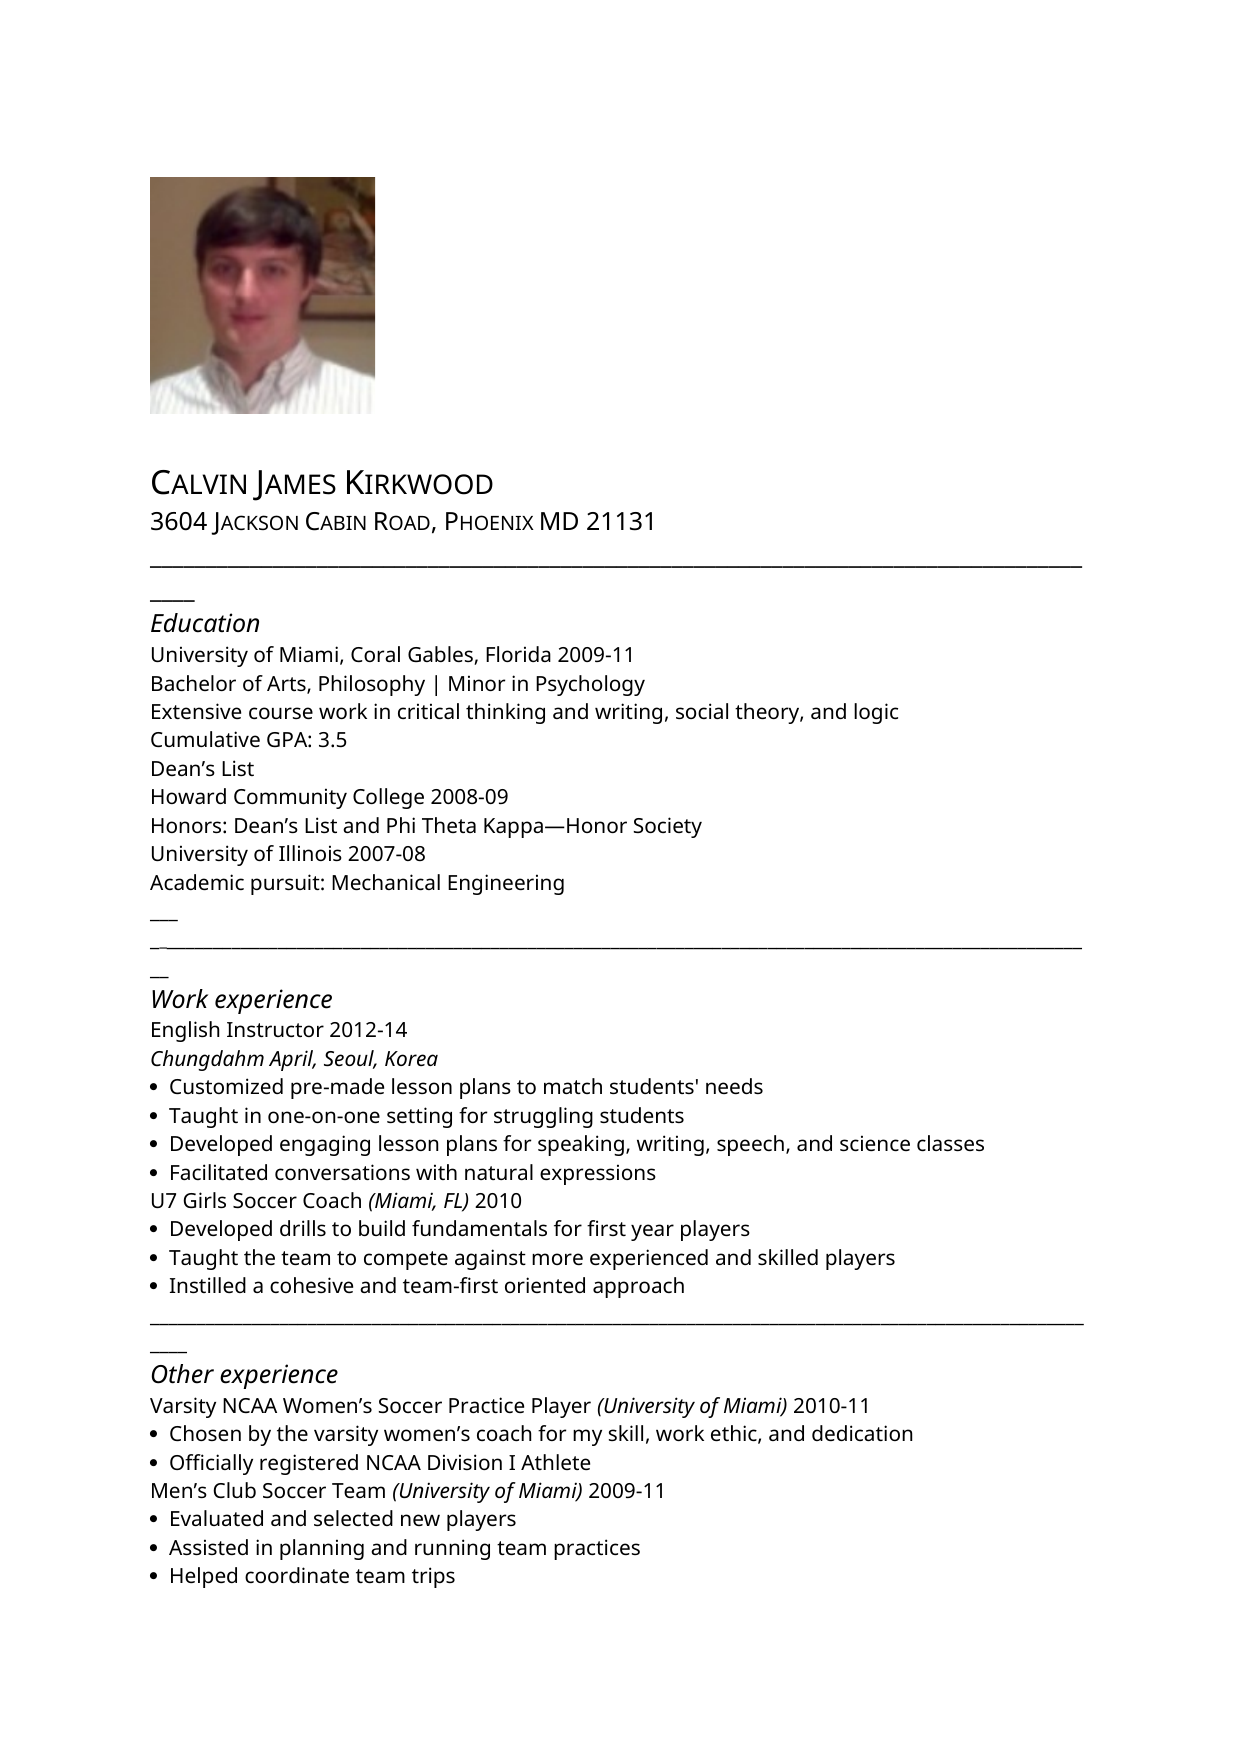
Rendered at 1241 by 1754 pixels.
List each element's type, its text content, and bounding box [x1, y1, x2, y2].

text Developed drills to build fundamentals for first year players [150, 1214, 1090, 1243]
text Instilled a cohesive and team-first oriented approach [150, 1271, 1090, 1300]
text ________________________________________________________________________________________ [150, 538, 1090, 606]
text Facilitated conversations with natural expressions [150, 1158, 1090, 1186]
text Cumulative GPA: 3.5 [150, 726, 1090, 754]
text Extensive course work in critical thinking and writing, social theory, and logic [150, 697, 1090, 726]
text Howard Community College 2008-09 [150, 782, 1090, 811]
text Developed engaging lesson plans for speaking, writing, speech, and science classes [150, 1129, 1090, 1158]
text Varsity NCAA Women’s Soccer Practice Player (University of Miami) 2010-11 [150, 1391, 1090, 1419]
text 3604 JACKSON CABIN ROAD, PHOENIX MD 21131 [150, 504, 1090, 538]
text English Instructor 2012-14 [150, 1016, 1090, 1044]
text Dean’s List [150, 754, 1090, 782]
text Evaluated and selected new players [150, 1504, 1090, 1533]
text Men’s Club Soccer Team (University of Miami) 2009-11 [150, 1476, 1090, 1504]
text Helped coordinate team trips [150, 1561, 1090, 1590]
text Assisted in planning and running team practices [150, 1533, 1090, 1561]
text Chungdahm April, Seoul, Korea [150, 1044, 1090, 1072]
text Academic pursuit: Mechanical Engineering [150, 868, 1090, 896]
text U7 Girls Soccer Coach (Miami, FL) 2010 [150, 1186, 1090, 1214]
text Chosen by the varsity women’s coach for my skill, work ethic, and dedication [150, 1419, 1090, 1448]
text _________________________________________________________________________________________________________ [150, 1300, 1090, 1357]
text Work experience [150, 981, 1090, 1016]
text Taught in one-on-one setting for struggling students [150, 1101, 1090, 1129]
text Bachelor of Arts, Philosophy | Minor in Psychology [150, 669, 1090, 697]
text CALVIN JAMES KIRKWOOD [150, 458, 1090, 504]
text Other experience [150, 1357, 1090, 1391]
text __________________________________________________________________________________________________________ [150, 896, 1090, 981]
text Officially registered NCAA Division I Athlete [150, 1448, 1090, 1476]
text Customized pre-made lesson plans to match students' needs [150, 1072, 1090, 1101]
picture [150, 177, 375, 414]
text Honors: Dean’s List and Phi Theta Kappa—Honor Society [150, 811, 1090, 839]
text University of Miami, Coral Gables, Florida 2009-11 [150, 640, 1090, 669]
text Education [150, 606, 1090, 640]
text University of Illinois 2007-08 [150, 839, 1090, 868]
text Taught the team to compete against more experienced and skilled players [150, 1243, 1090, 1271]
